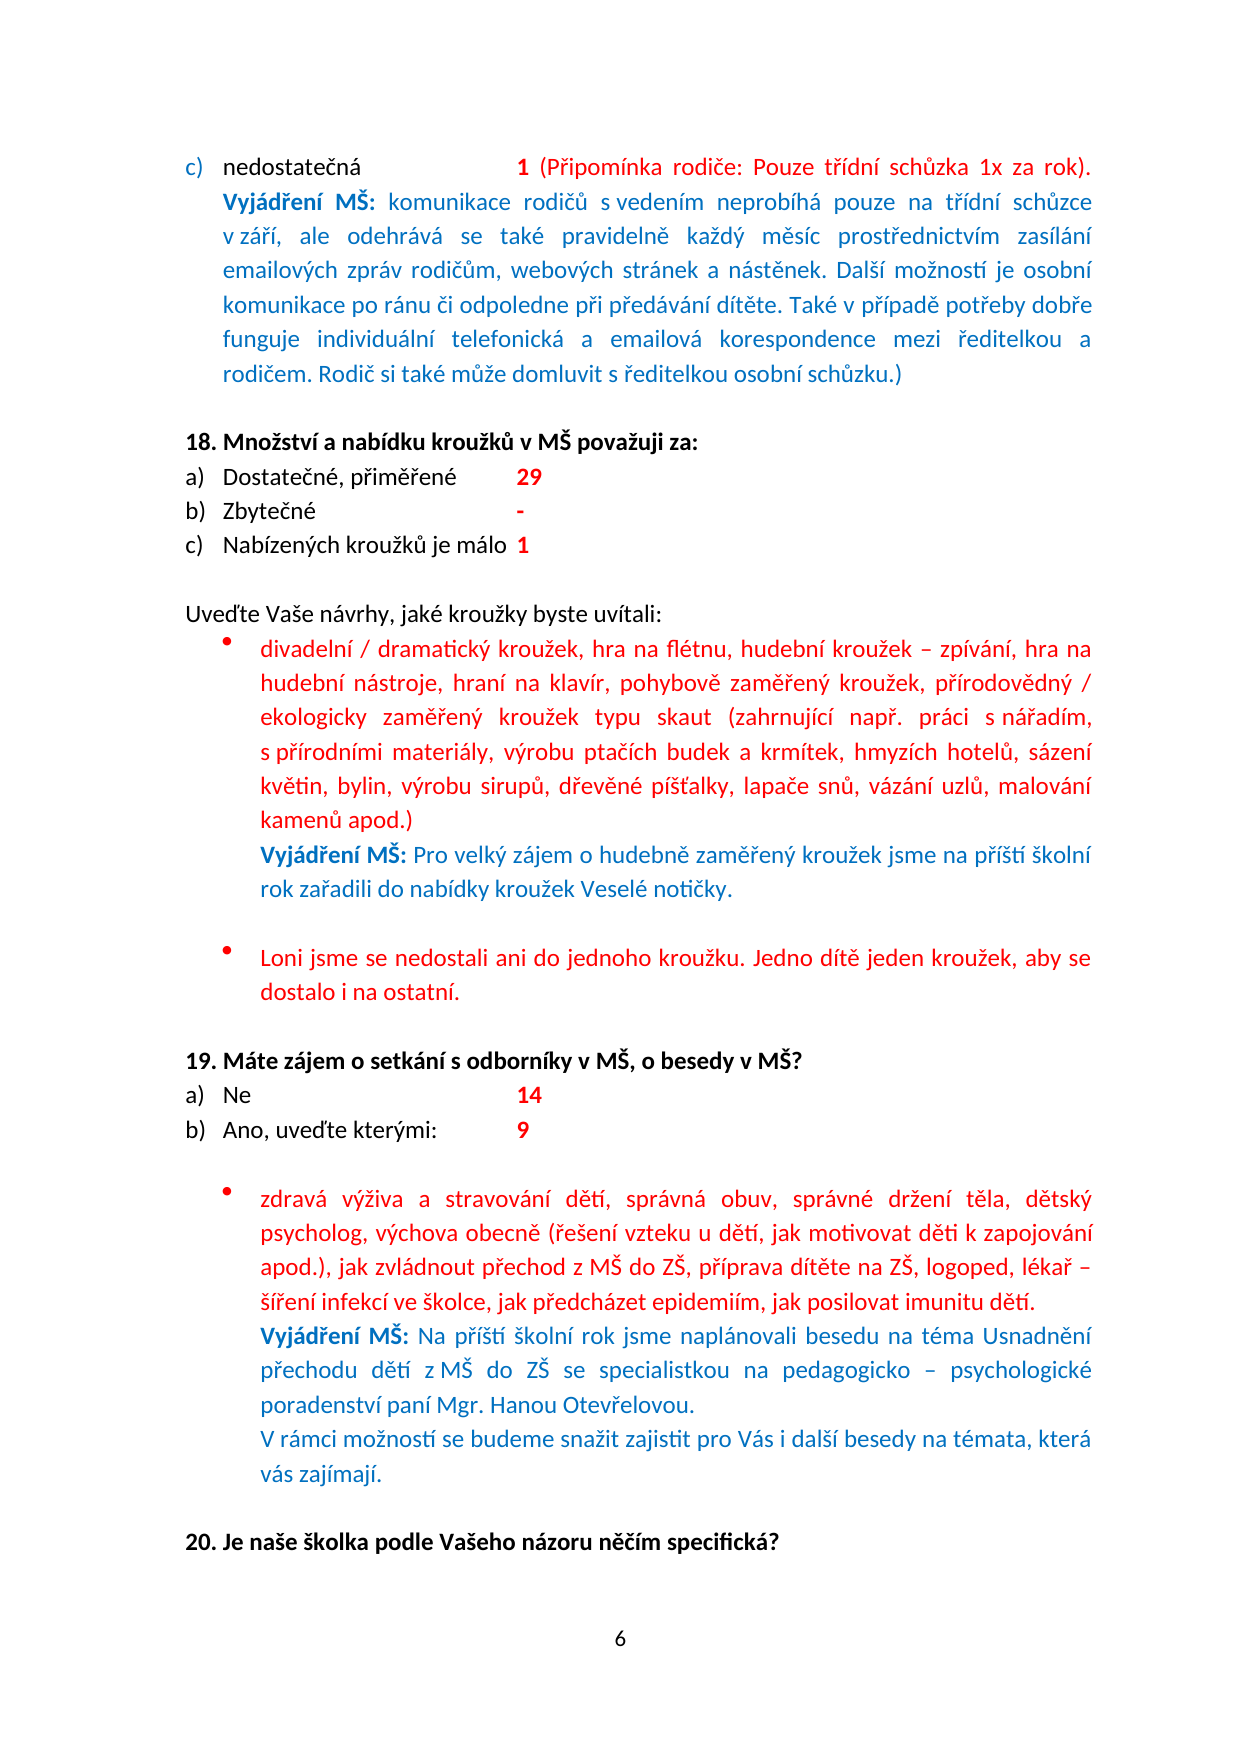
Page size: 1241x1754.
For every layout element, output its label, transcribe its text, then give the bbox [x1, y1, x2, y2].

list Máte zájem o setkání s odborníky v MŠ, o besedy v MŠ? [185, 1041, 1093, 1076]
list Ano, uveďte kterými: 9 [185, 1110, 1093, 1144]
list Vyjádření MŠ: Pro velký zájem o hudebně zaměřený kroužek jsme na příští školní rok zařadili do nabídky kroužek Veselé notičky. [260, 835, 1093, 904]
list Nabízených kroužků je málo 1 [185, 526, 1093, 560]
list nedostatečná 1 (Připomínka rodiče: Pouze třídní schůzka 1x za rok). Vyjádření MŠ: komunikace rodičů s vedením neprobíhá pouze na třídní schůzce v září, ale odehrává se také pravidelně každý měsíc prostřednictvím zasílání emailových zpráv rodičům, webových stránek a nástěnek. Další možností je osobní komunikace po ránu či odpoledne při předávání dítěte. Také v případě potřeby dobře funguje individuální telefonická a emailová korespondence mezi ředitelkou a rodičem. Rodič si také může domluvit s ředitelkou osobní schůzku.) [185, 148, 1093, 388]
list Zbytečné - [185, 491, 1093, 526]
list V rámci možností se budeme snažit zajistit pro Vás i další besedy na témata, která vás zajímají. [260, 1419, 1093, 1488]
text Uveďte Vaše návrhy, jaké kroužky byste uvítali: [148, 594, 1093, 629]
list Ne 14 [185, 1076, 1093, 1110]
list divadelní / dramatický kroužek, hra na flétnu, hudební kroužek – zpívání, hra na hudební nástroje, hraní na klavír, pohybově zaměřený kroužek, přírodovědný / ekologicky zaměřený kroužek typu skaut (zahrnující např. práci s nářadím, s přírodními materiály, výrobu ptačích budek a krmítek, hmyzích hotelů, sázení květin, bylin, výrobu sirupů, dřevěné píšťalky, lapače snů, vázání uzlů, malování kamenů apod.) [223, 629, 1093, 835]
list Je naše školka podle Vašeho názoru něčím specifická? [185, 1523, 1093, 1557]
list Množství a nabídku kroužků v MŠ považuji za: [185, 423, 1093, 457]
list Vyjádření MŠ: Na příští školní rok jsme naplánovali besedu na téma Usnadnění přechodu dětí z MŠ do ZŠ se specialistkou na pedagogicko – psychologické poradenství paní Mgr. Hanou Otevřelovou. [260, 1316, 1093, 1419]
list Loni jsme se nedostali ani do jednoho kroužku. Jedno dítě jeden kroužek, aby se dostalo i na ostatní. [223, 938, 1093, 1007]
list Dostatečné, přiměřené 29 [185, 457, 1093, 491]
list zdravá výživa a stravování dětí, správná obuv, správné držení těla, dětský psycholog, výchova obecně (řešení vzteku u dětí, jak motivovat děti k zapojování apod.), jak zvládnout přechod z MŠ do ZŠ, příprava dítěte na ZŠ, logoped, lékař – šíření infekcí ve školce, jak předcházet epidemiím, jak posilovat imunitu dětí. [223, 1179, 1093, 1316]
